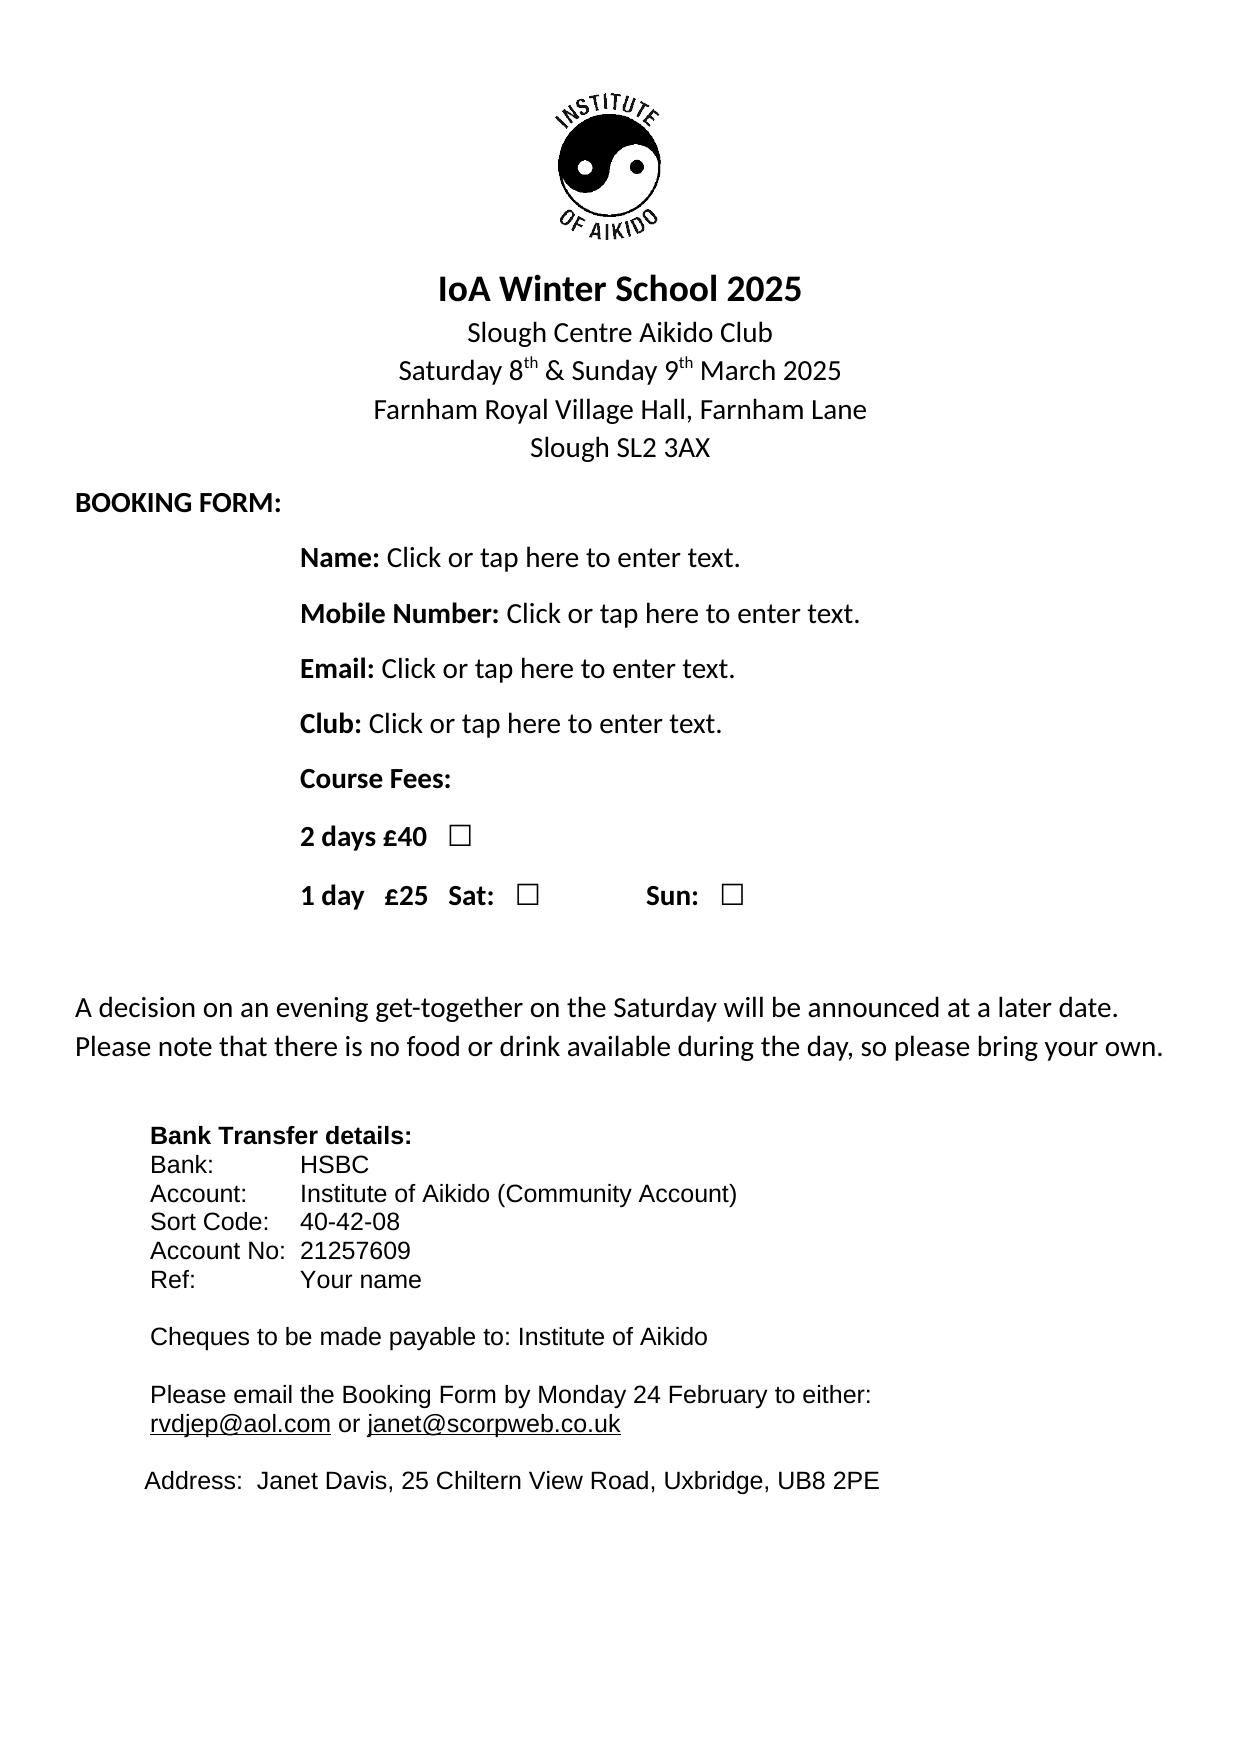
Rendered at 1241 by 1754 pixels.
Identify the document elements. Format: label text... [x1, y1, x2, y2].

text A decision on an evening get-together on the Saturday will be announced at a later date. Please note that there is no food or drink available during the day, so please bring your own. [75, 989, 1165, 1102]
text Ref: Your name [75, 1265, 1165, 1294]
text Name: [75, 539, 1165, 575]
text Cheques to be made payable to: Institute of Aikido [75, 1322, 1165, 1351]
text Sort Code: 40-42-08 [75, 1207, 1165, 1236]
text BOOKING FORM: [75, 484, 1165, 520]
text Course Fees: [75, 760, 1165, 796]
text Mobile Number: [75, 595, 1165, 630]
text Email: [75, 650, 1165, 685]
text Account: Institute of Aikido (Community Account) [75, 1179, 1165, 1207]
text Club: [75, 705, 1165, 741]
text Please email the Booking Form by Monday 24 February to either: rvdjep@aol.com or janet@scorpweb.co.uk [150, 1380, 1165, 1437]
text IoA Winter School 2025 Slough Centre Aikido Club Saturday 8th & Sunday 9th March 2025 Farnham Royal Village Hall, Farnham Lane Slough SL2 3AX [75, 265, 1165, 465]
text Bank: HSBC [75, 1150, 1165, 1179]
text Bank Transfer details: [75, 1121, 1165, 1150]
text 1 day £25 Sat: Sun: [75, 874, 1165, 914]
picture [530, 75, 692, 246]
text Address: Janet Davis, 25 Chiltern View Road, Uxbridge, UB8 2PE [75, 1466, 1165, 1495]
text Account No: 21257609 [75, 1236, 1165, 1265]
text 2 days £40 [75, 815, 1165, 855]
